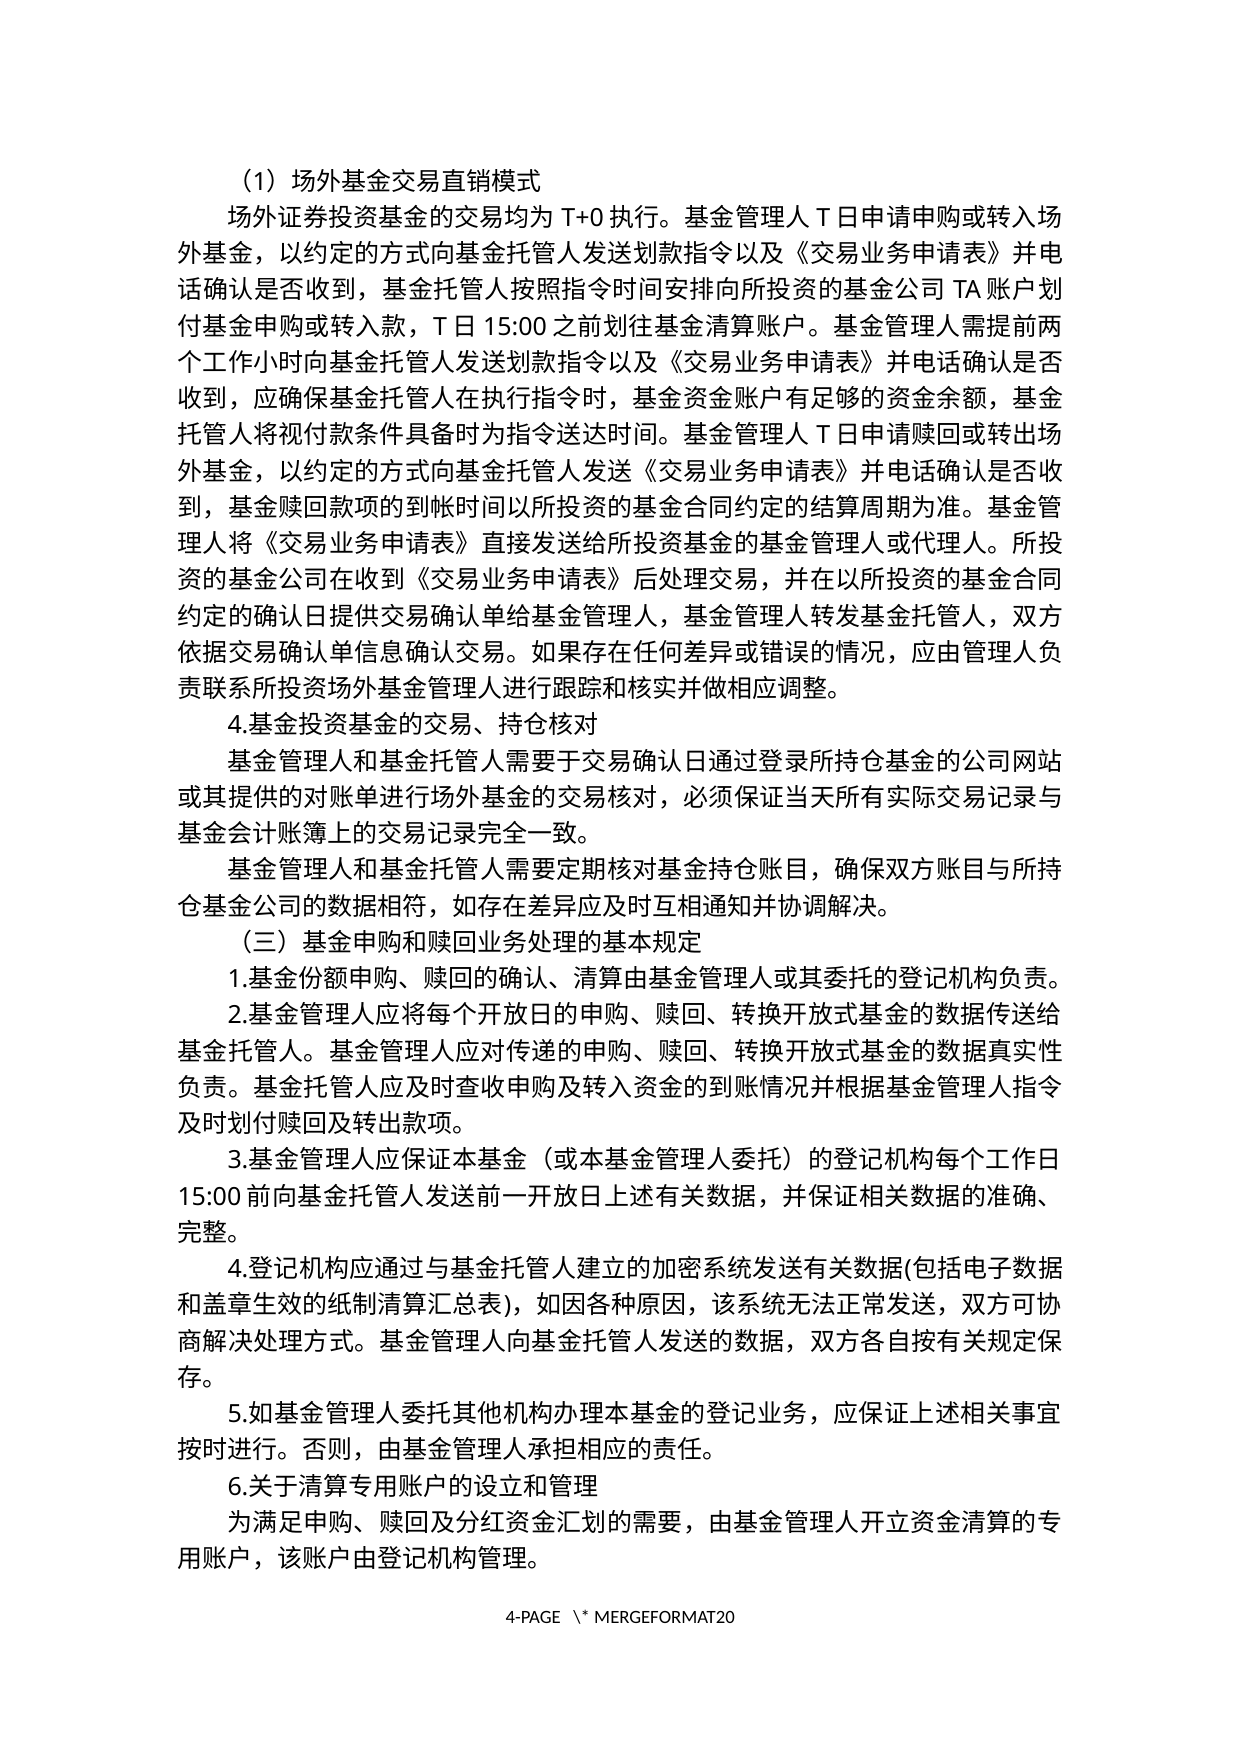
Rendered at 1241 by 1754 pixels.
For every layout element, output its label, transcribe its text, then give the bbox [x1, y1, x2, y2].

text 4.登记机构应通过与基金托管人建立的加密系统发送有关数据(包括电子数据和盖章生效的纸制清算汇总表)，如因各种原因，该系统无法正常发送，双方可协商解决处理方式。基金管理人向基金托管人发送的数据，双方各自按有关规定保存。 [177, 1249, 1063, 1394]
text 基金管理人和基金托管人需要定期核对基金持仓账目，确保双方账目与所持仓基金公司的数据相符，如存在差异应及时互相通知并协调解决。 [177, 850, 1063, 922]
text 3.基金管理人应保证本基金（或本基金管理人委托）的登记机构每个工作日15:00前向基金托管人发送前一开放日上述有关数据，并保证相关数据的准确、完整。 [177, 1140, 1063, 1249]
text 2.基金管理人应将每个开放日的申购、赎回、转换开放式基金的数据传送给基金托管人。基金管理人应对传递的申购、赎回、转换开放式基金的数据真实性负责。基金托管人应及时查收申购及转入资金的到账情况并根据基金管理人指令及时划付赎回及转出款项。 [177, 995, 1063, 1140]
text 5.如基金管理人委托其他机构办理本基金的登记业务，应保证上述相关事宜按时进行。否则，由基金管理人承担相应的责任。 [177, 1394, 1063, 1466]
text 4.基金投资基金的交易、持仓核对 [177, 705, 1063, 741]
text （1）场外基金交易直销模式 [177, 161, 1063, 197]
text 6.关于清算专用账户的设立和管理 [177, 1466, 1063, 1502]
text 为满足申购、赎回及分红资金汇划的需要，由基金管理人开立资金清算的专用账户，该账户由登记机构管理。 [177, 1502, 1063, 1575]
text 1.基金份额申购、赎回的确认、清算由基金管理人或其委托的登记机构负责。 [177, 959, 1063, 995]
text （三）基金申购和赎回业务处理的基本规定 [177, 922, 1063, 959]
text 场外证券投资基金的交易均为T+0执行。基金管理人T日申请申购或转入场外基金，以约定的方式向基金托管人发送划款指令以及《交易业务申请表》并电话确认是否收到，基金托管人按照指令时间安排向所投资的基金公司TA账户划付基金申购或转入款，T日15:00之前划往基金清算账户。基金管理人需提前两个工作小时向基金托管人发送划款指令以及《交易业务申请表》并电话确认是否收到，应确保基金托管人在执行指令时，基金资金账户有足够的资金余额，基金托管人将视付款条件具备时为指令送达时间。基金管理人T日申请赎回或转出场外基金，以约定的方式向基金托管人发送《交易业务申请表》并电话确认是否收到，基金赎回款项的到帐时间以所投资的基金合同约定的结算周期为准。基金管理人将《交易业务申请表》直接发送给所投资基金的基金管理人或代理人。所投资的基金公司在收到《交易业务申请表》后处理交易，并在以所投资的基金合同约定的确认日提供交易确认单给基金管理人，基金管理人转发基金托管人，双方依据交易确认单信息确认交易。如果存在任何差异或错误的情况，应由管理人负责联系所投资场外基金管理人进行跟踪和核实并做相应调整。 [177, 197, 1063, 705]
text 基金管理人和基金托管人需要于交易确认日通过登录所持仓基金的公司网站或其提供的对账单进行场外基金的交易核对，必须保证当天所有实际交易记录与基金会计账簿上的交易记录完全一致。 [177, 741, 1063, 850]
